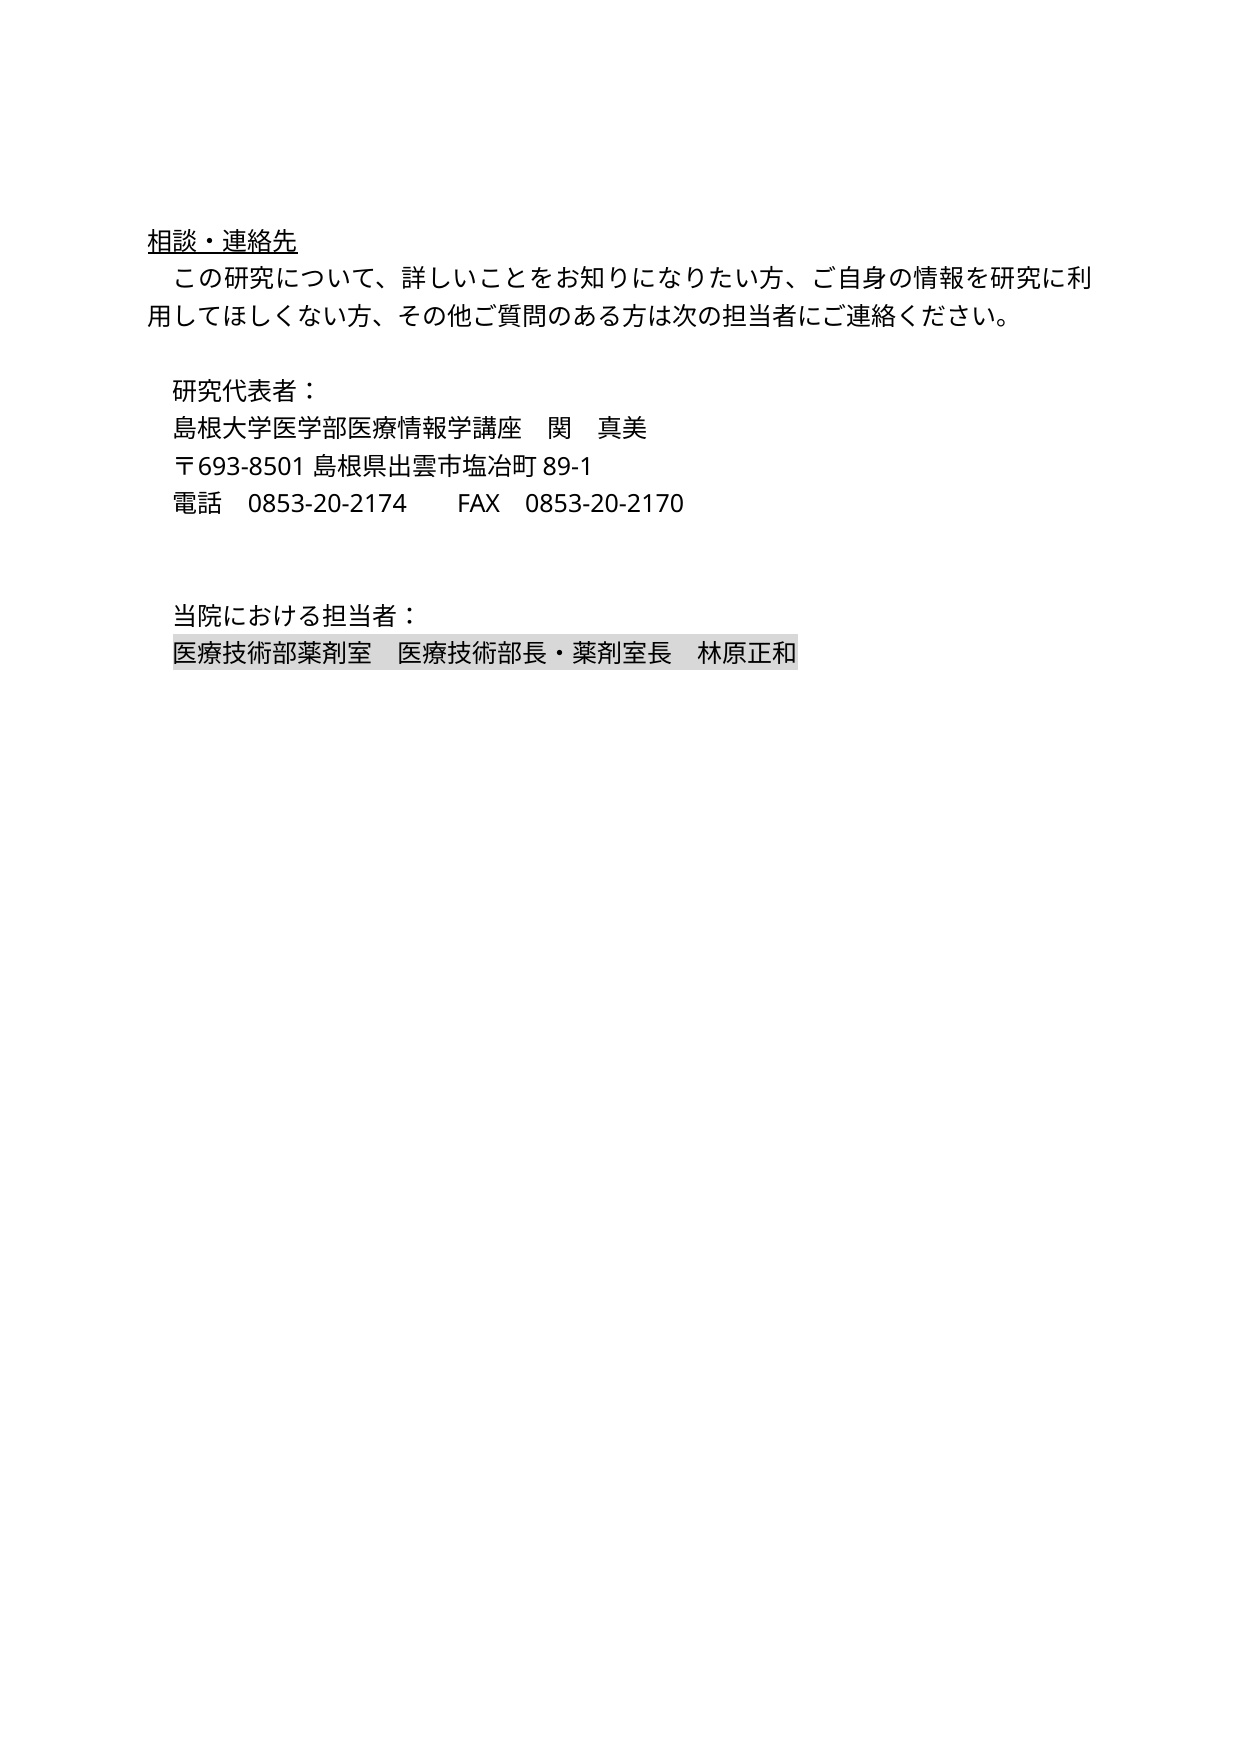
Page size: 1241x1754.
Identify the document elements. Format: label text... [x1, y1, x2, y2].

text 研究代表者： [148, 371, 1092, 408]
text 島根大学医学部医療情報学講座 関 真美 [148, 408, 1092, 446]
text 当院における担当者： [148, 596, 1092, 633]
text 医療技術部薬剤室 医療技術部長・薬剤室長 林原正和 [148, 633, 1092, 671]
text 〒693-8501 島根県出雲市塩冶町89-1 [148, 446, 1092, 483]
text 電話 0853-20-2174 FAX 0853-20-2170 [148, 483, 1092, 521]
text この研究について、詳しいことをお知りになりたい方、ご自身の情報を研究に利用してほしくない方、その他ご質問のある方は次の担当者にご連絡ください。 [148, 258, 1092, 333]
subtitle 相談・連絡先 [148, 221, 1092, 258]
